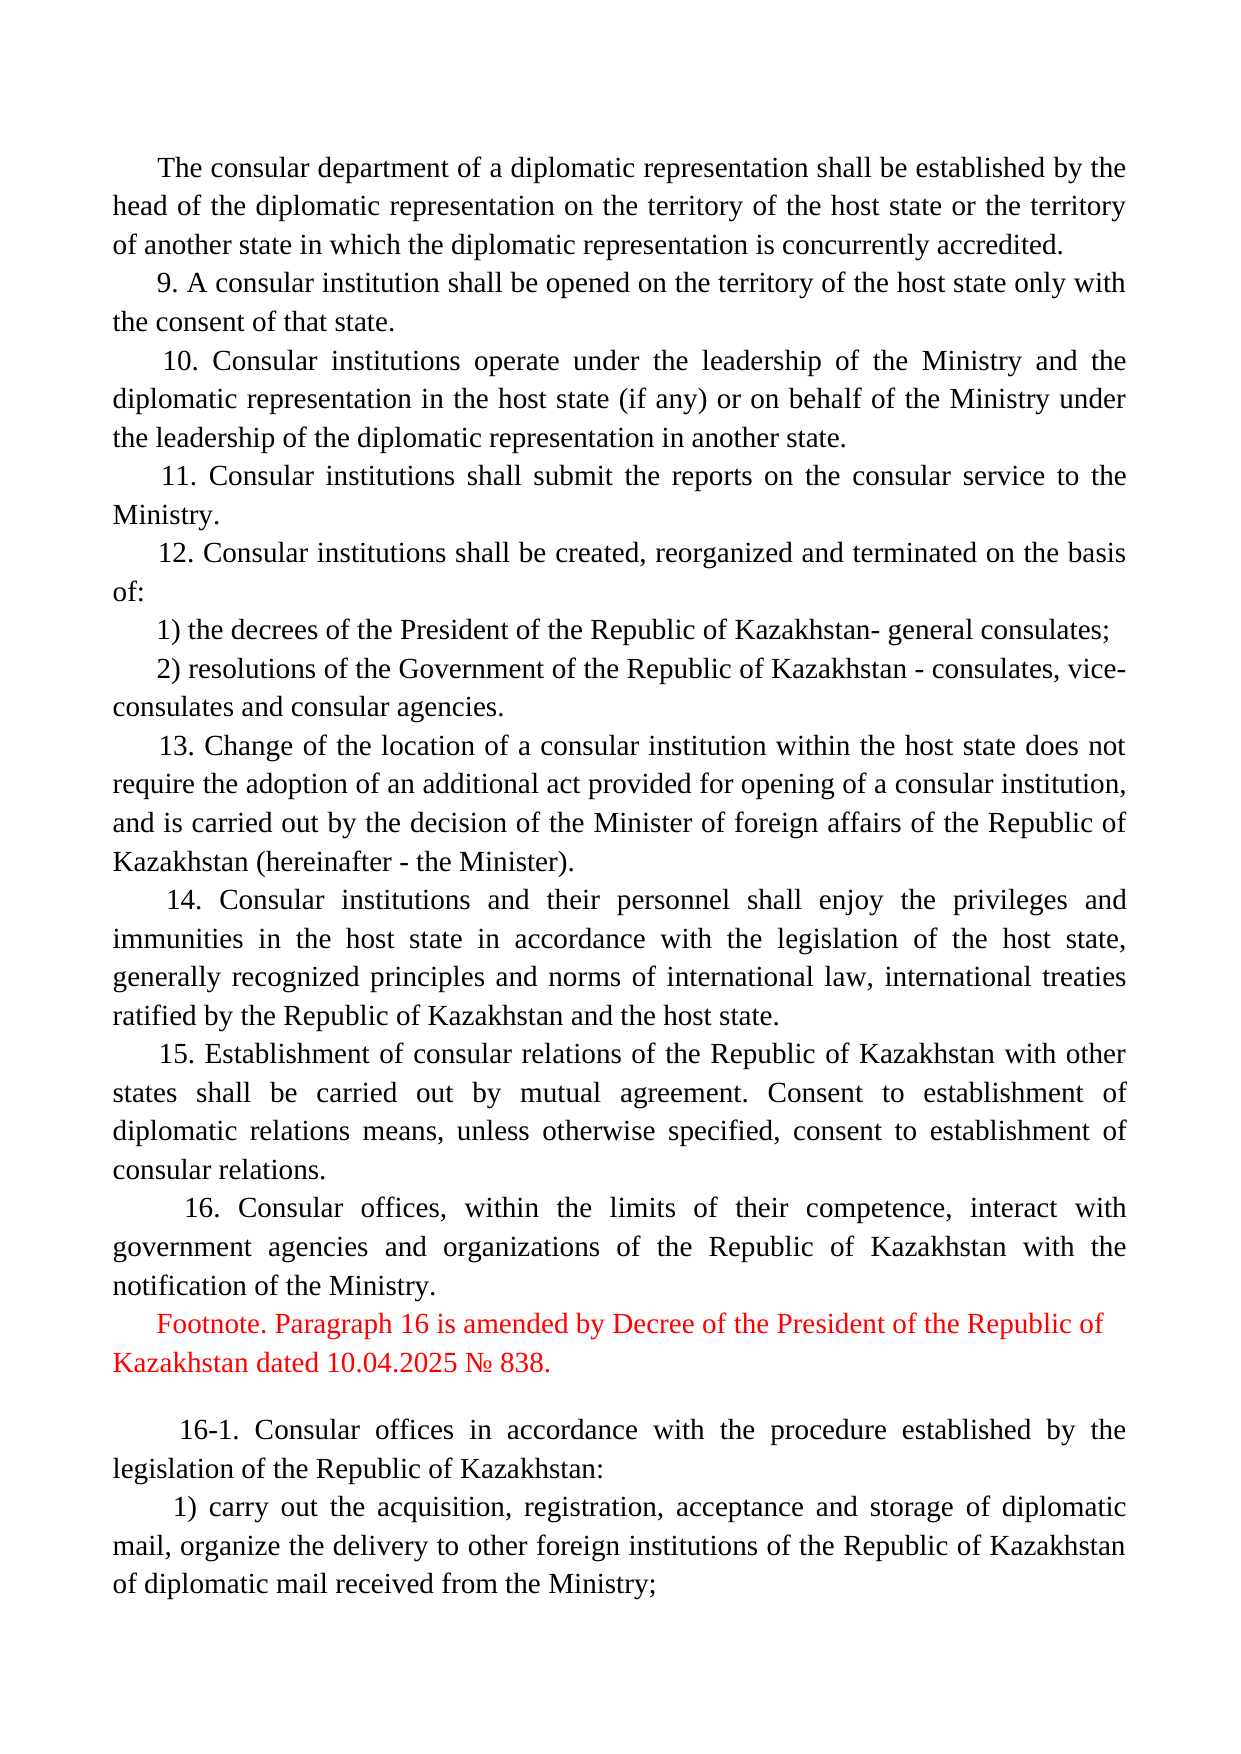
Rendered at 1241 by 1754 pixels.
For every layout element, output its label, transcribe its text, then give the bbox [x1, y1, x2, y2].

text 2) resolutions of the Government of the Republic of Kazakhstan - consulates, vice-consulates and consular agencies. [112, 651, 1128, 723]
text 11. Consular institutions shall submit the reports on the consular service to the Ministry. [112, 458, 1128, 530]
text 1) carry out the acquisition, registration, acceptance and storage of diplomatic mail, organize the delivery to other foreign institutions of the Republic of Kazakhstan of diplomatic mail received from the Ministry; [112, 1489, 1128, 1600]
text The consular department of a diplomatic representation shall be established by the head of the diplomatic representation on the territory of the host state or the territory of another state in which the diplomatic representation is concurrently accredited. [112, 150, 1128, 261]
text 16-1. Consular offices in accordance with the procedure established by the legislation of the Republic of Kazakhstan: [112, 1412, 1128, 1484]
text 14. Consular institutions and their personnel shall enjoy the privileges and immunities in the host state in accordance with the legislation of the host state, generally recognized principles and norms of international law, international treaties ratified by the Republic of Kazakhstan and the host state. [112, 882, 1128, 1031]
text 10. Consular institutions operate under the leadership of the Ministry and the diplomatic representation in the host state (if any) or on behalf of the Ministry under the leadership of the diplomatic representation in another state. [112, 343, 1128, 453]
text 9. A consular institution shall be opened on the territory of the host state only with the consent of that state. [112, 266, 1128, 338]
text 16. Consular offices, within the limits of their competence, interact with government agencies and organizations of the Republic of Kazakhstan with the notification of the Ministry. [112, 1191, 1128, 1301]
text 15. Establishment of consular relations of the Republic of Kazakhstan with other states shall be carried out by mutual agreement. Consent to establishment of diplomatic relations means, unless otherwise specified, consent to establishment of consular relations. [112, 1036, 1128, 1186]
text Footnote. Paragraph 16 is amended by Decree of the President of the Republic of Kazakhstan dated 10.04.2025 № 838. [112, 1306, 1128, 1408]
text 12. Consular institutions shall be created, reorganized and terminated on the basis of: [112, 535, 1128, 607]
text 13. Change of the location of a consular institution within the host state does not require the adoption of an additional act provided for opening of a consular institution, and is carried out by the decision of the Minister of foreign affairs of the Republic of Kazakhstan (hereinafter - the Minister). [112, 728, 1128, 877]
text 1) the decrees of the President of the Republic of Kazakhstan- general consulates; [112, 612, 1128, 646]
